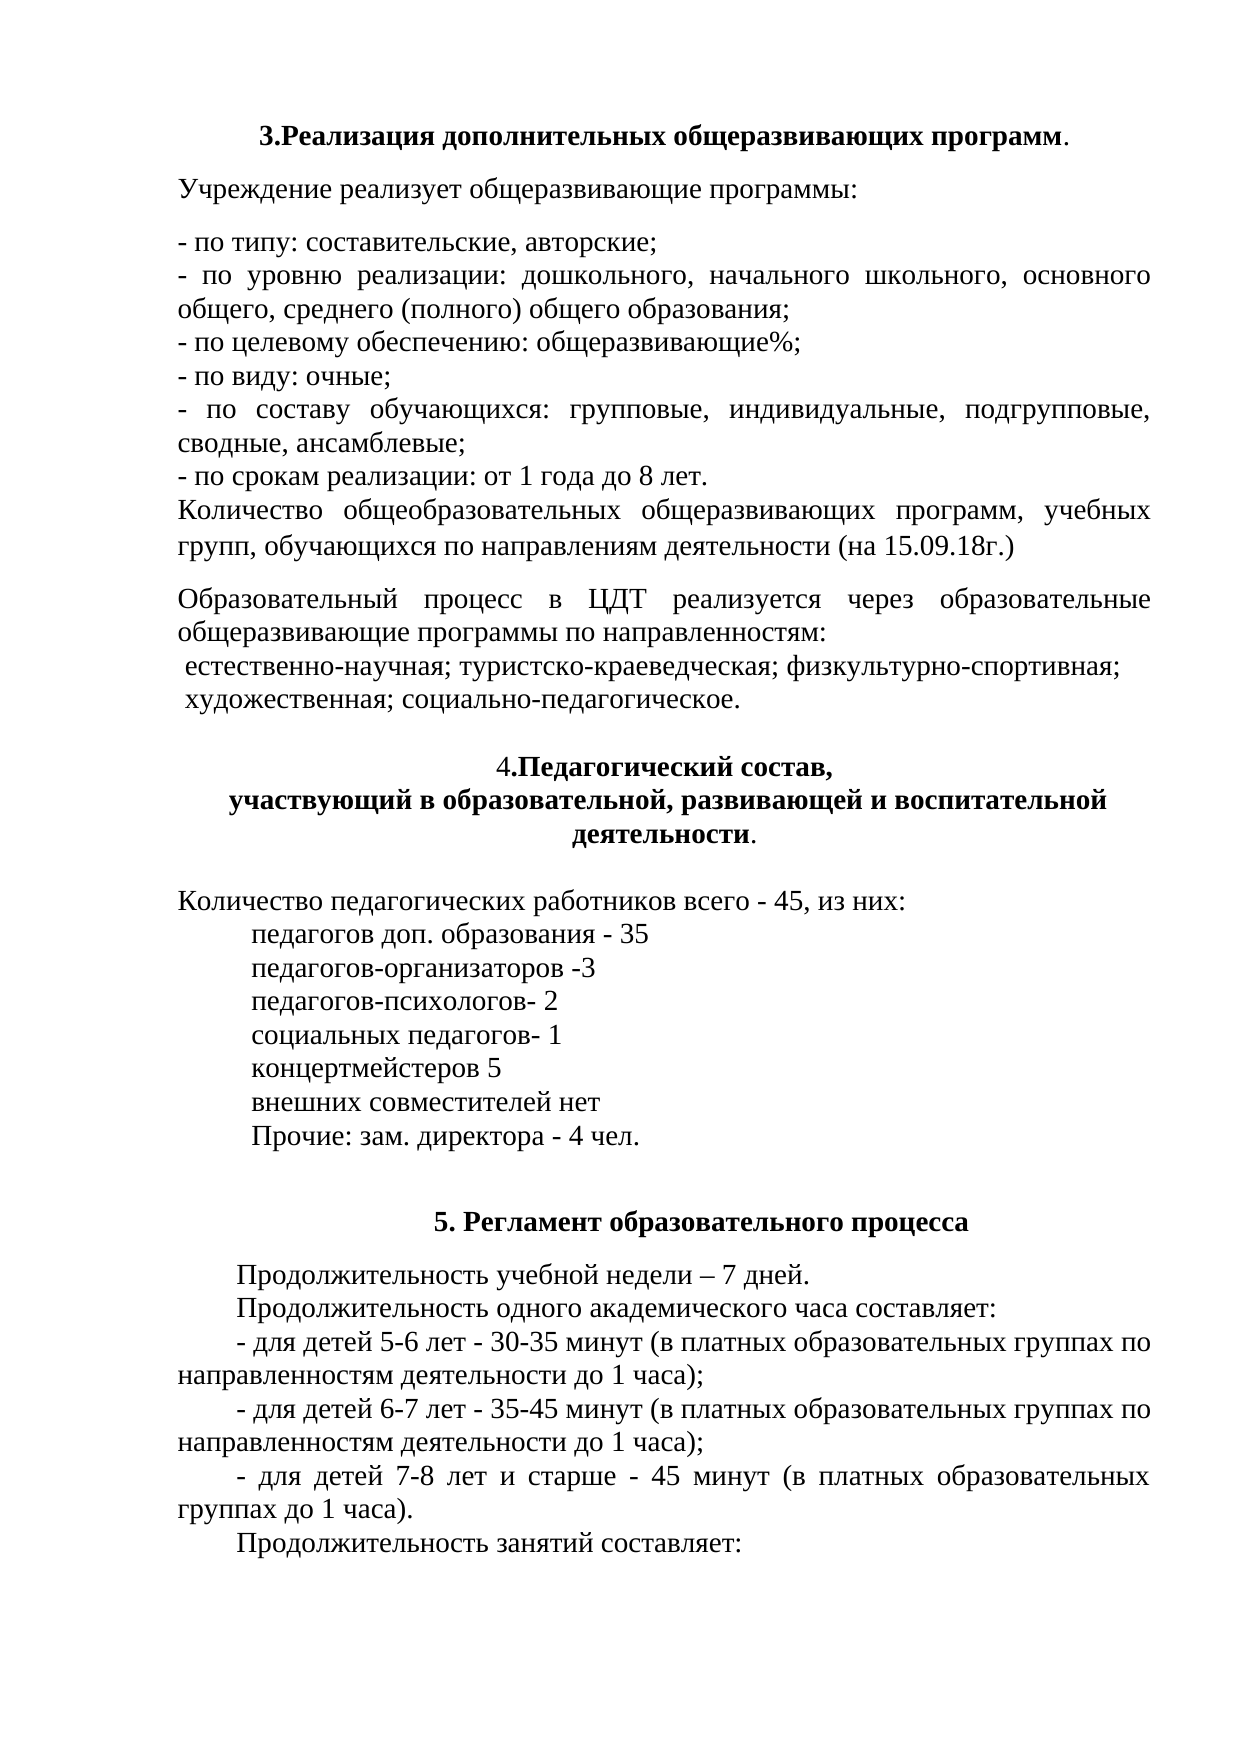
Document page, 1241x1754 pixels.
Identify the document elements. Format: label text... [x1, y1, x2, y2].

text 3.Реализация дополнительных общеразвивающих программ. [177, 118, 1152, 152]
text социальных педагогов- 1 [177, 1017, 1152, 1051]
text - по целевому обеспечению: общеразвивающие%; [177, 324, 1152, 358]
text Образовательный процесс в ЦДТ реализуется через образовательные общеразвивающие программы по направленностям: [177, 581, 1152, 648]
text Количество педагогических работников всего - 45, из них: [177, 883, 1152, 916]
text внешних совместителей нет [177, 1084, 1152, 1118]
text концертмейстеров 5 [177, 1051, 1152, 1084]
text - для детей 5-6 лет - 30-35 минут (в платных образовательных группах по направленностям деятельности до 1 часа); [177, 1324, 1152, 1391]
text Продолжительность одного академического часа составляет: [177, 1290, 1152, 1324]
text естественно-научная; туристско-краеведческая; физкультурно-спортивная; [177, 648, 1152, 682]
text Количество общеобразовательных общеразвивающих программ, учебных групп, обучающихся по направлениям деятельности (на 15.09.18г.) [177, 492, 1152, 562]
text - для детей 7-8 лет и старше - 45 минут (в платных образовательных группах до 1 часа). [177, 1458, 1152, 1525]
text художественная; социально-педагогическое. [177, 682, 1152, 715]
text педагогов-организаторов -3 [177, 950, 1152, 983]
text - по составу обучающихся: групповые, индивидуальные, подгрупповые, сводные, ансамблевые; [177, 391, 1152, 458]
text Продолжительность учебной недели – 7 дней. [177, 1257, 1152, 1290]
text 4.Педагогический состав, [177, 749, 1152, 782]
text Продолжительность занятий составляет: [177, 1525, 1152, 1559]
text - по срокам реализации: от 1 года до 8 лет. [177, 458, 1152, 492]
text Прочие: зам. директора - 4 чел. [177, 1118, 1152, 1151]
text - по виду: очные; [177, 358, 1152, 391]
text - по уровню реализации: дошкольного, начального школьного, основного общего, среднего (полного) общего образования; [177, 257, 1152, 324]
text педагогов доп. образования - 35 [177, 916, 1152, 950]
text - по типу: составительские, авторские; [177, 224, 1152, 257]
text 5. Регламент образовательного процесса [177, 1204, 1152, 1238]
text педагогов-психологов- 2 [177, 983, 1152, 1017]
text Учреждение реализует общеразвивающие программы: [177, 171, 1152, 204]
text участвующий в образовательной, развивающей и воспитательной деятельности. [177, 782, 1152, 849]
text - для детей 6-7 лет - 35-45 минут (в платных образовательных группах по направленностям деятельности до 1 часа); [177, 1391, 1152, 1458]
